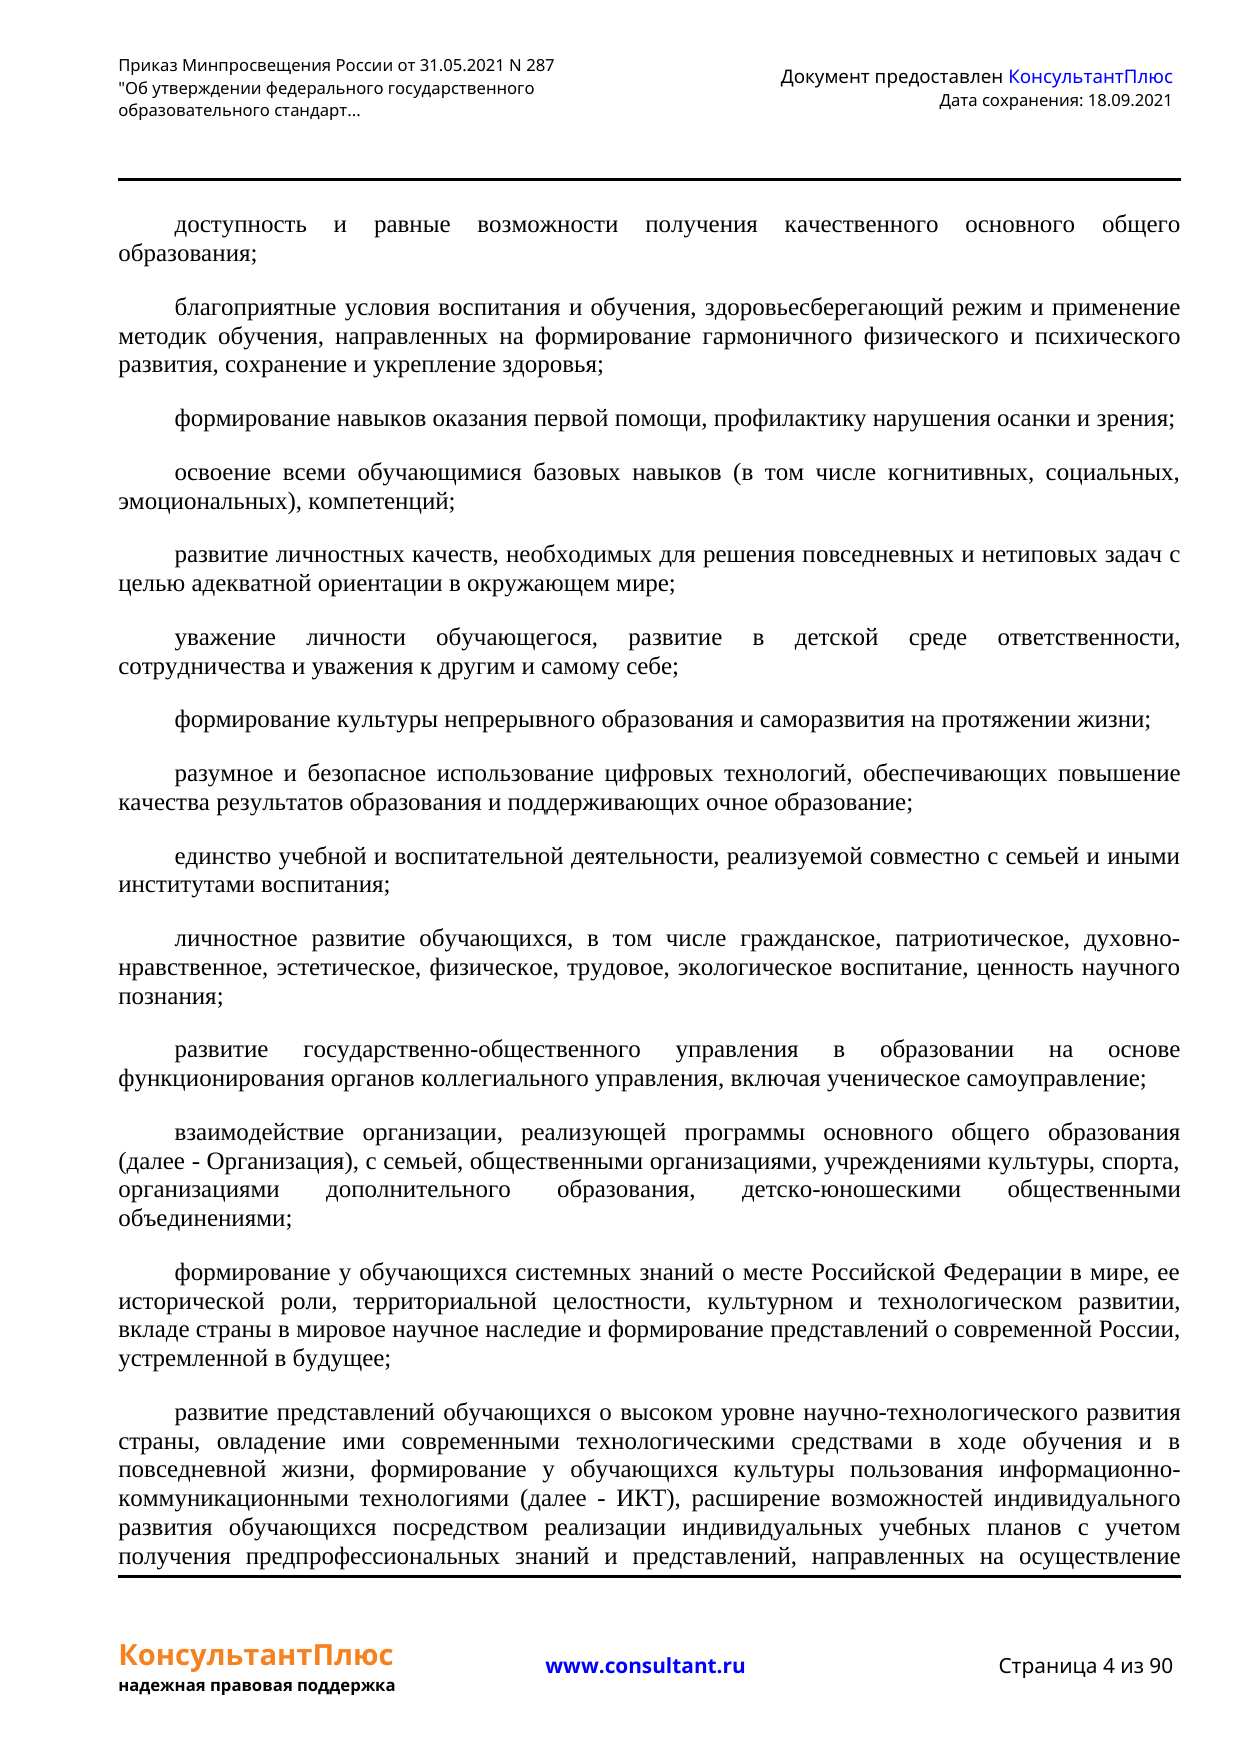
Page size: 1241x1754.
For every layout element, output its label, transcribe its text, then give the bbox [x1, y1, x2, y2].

text разумное и безопасное использование цифровых технологий, обеспечивающих повышение качества результатов образования и поддерживающих очное образование; [118, 758, 1181, 816]
text освоение всеми обучающимися базовых навыков (в том числе когнитивных, социальных, эмоциональных), компетенций; [118, 457, 1181, 514]
text уважение личности обучающегося, развитие в детской среде ответственности, сотрудничества и уважения к другим и самому себе; [118, 622, 1181, 679]
text развитие личностных качеств, необходимых для решения повседневных и нетиповых задач с целью адекватной ориентации в окружающем мире; [118, 539, 1181, 597]
text единство учебной и воспитательной деятельности, реализуемой совместно с семьей и иными институтами воспитания; [118, 841, 1181, 898]
text формирование навыков оказания первой помощи, профилактику нарушения осанки и зрения; [118, 403, 1181, 432]
text развитие государственно-общественного управления в образовании на основе функционирования органов коллегиального управления, включая ученическое самоуправление; [118, 1034, 1181, 1092]
text формирование у обучающихся системных знаний о месте Российской Федерации в мире, ее исторической роли, территориальной целостности, культурном и технологическом развитии, вкладе страны в мировое научное наследие и формирование представлений о современной России, устремленной в будущее; [118, 1257, 1181, 1372]
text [118, 1397, 1181, 1569]
text взаимодействие организации, реализующей программы основного общего образования (далее - Организация), с семьей, общественными организациями, учреждениями культуры, спорта, организациями дополнительного образования, детско-юношескими общественными объединениями; [118, 1117, 1181, 1232]
text доступность и равные возможности получения качественного основного общего образования; [118, 209, 1181, 267]
text личностное развитие обучающихся, в том числе гражданское, патриотическое, духовно-нравственное, эстетическое, физическое, трудовое, экологическое воспитание, ценность научного познания; [118, 923, 1181, 1009]
text формирование культуры непрерывного образования и саморазвития на протяжении жизни; [118, 704, 1181, 733]
text благоприятные условия воспитания и обучения, здоровьесберегающий режим и применение методик обучения, направленных на формирование гармоничного физического и психического развития, сохранение и укрепление здоровья; [118, 292, 1181, 378]
